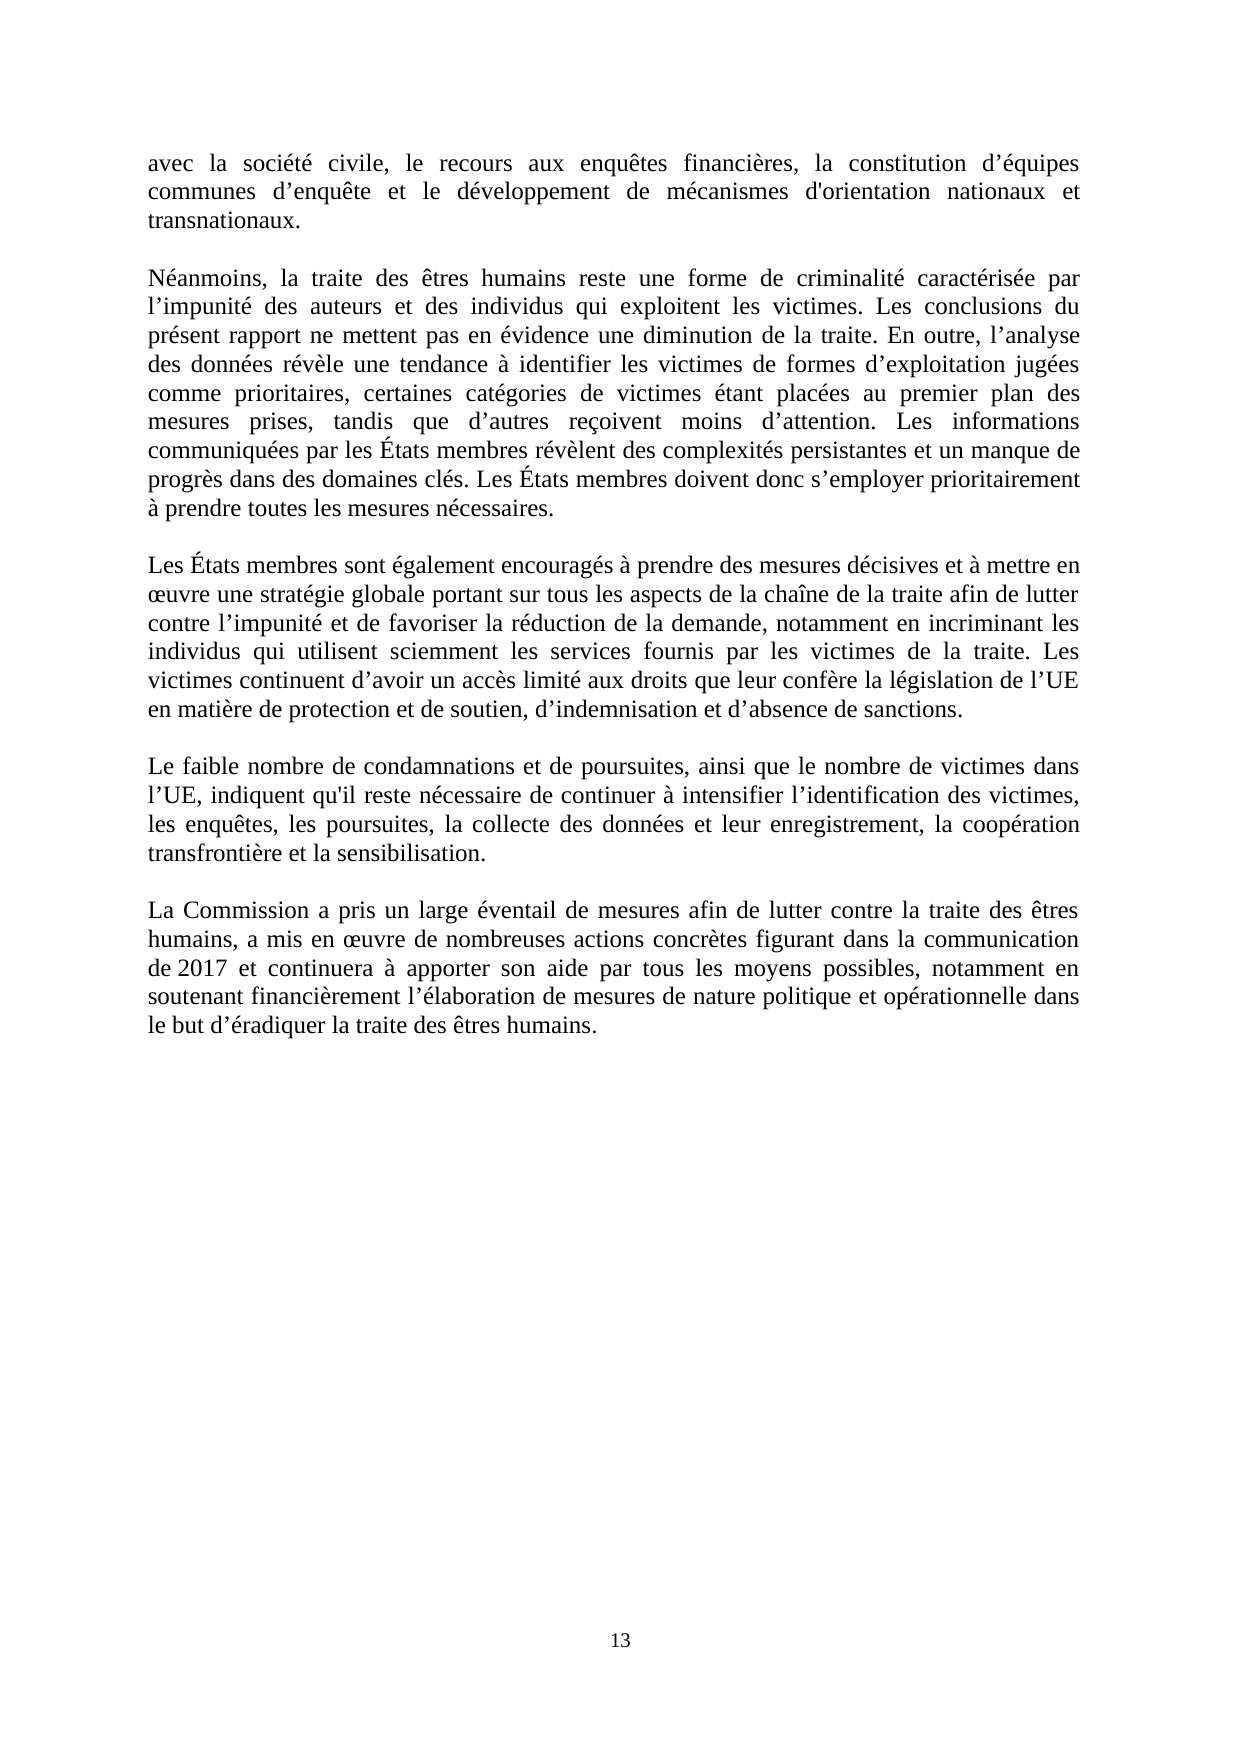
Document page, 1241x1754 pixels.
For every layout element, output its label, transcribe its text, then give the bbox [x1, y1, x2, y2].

text Les États membres sont également encouragés à prendre des mesures décisives et à mettre en œuvre une stratégie globale portant sur tous les aspects de la chaîne de la traite afin de lutter contre l’impunité et de favoriser la réduction de la demande, notamment en incriminant les individus qui utilisent sciemment les services fournis par les victimes de la traite. Les victimes continuent d’avoir un accès limité aux droits que leur confère la législation de l’UE en matière de protection et de soutien, d’indemnisation et d’absence de sanctions. [148, 550, 1081, 723]
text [148, 148, 1081, 234]
text La Commission a pris un large éventail de mesures afin de lutter contre la traite des êtres humains, a mis en œuvre de nombreuses actions concrètes figurant dans la communication de 2017 et continuera à apporter son aide par tous les moyens possibles, notamment en soutenant financièrement l’élaboration de mesures de nature politique et opérationnelle dans le but d’éradiquer la traite des êtres humains. [148, 895, 1081, 1039]
text Néanmoins, la traite des êtres humains reste une forme de criminalité caractérisée par l’impunité des auteurs et des individus qui exploitent les victimes. Les conclusions du présent rapport ne mettent pas en évidence une diminution de la traite. En outre, l’analyse des données révèle une tendance à identifier les victimes de formes d’exploitation jugées comme prioritaires, certaines catégories de victimes étant placées au premier plan des mesures prises, tandis que d’autres reçoivent moins d’attention. Les informations communiquées par les États membres révèlent des complexités persistantes et un manque de progrès dans des domaines clés. Les États membres doivent donc s’employer prioritairement à prendre toutes les mesures nécessaires. [148, 263, 1081, 521]
text Le faible nombre de condamnations et de poursuites, ainsi que le nombre de victimes dans l’UE, indiquent qu'il reste nécessaire de continuer à intensifier l’identification des victimes, les enquêtes, les poursuites, la collecte des données et leur enregistrement, la coopération transfrontière et la sensibilisation. [148, 751, 1081, 866]
